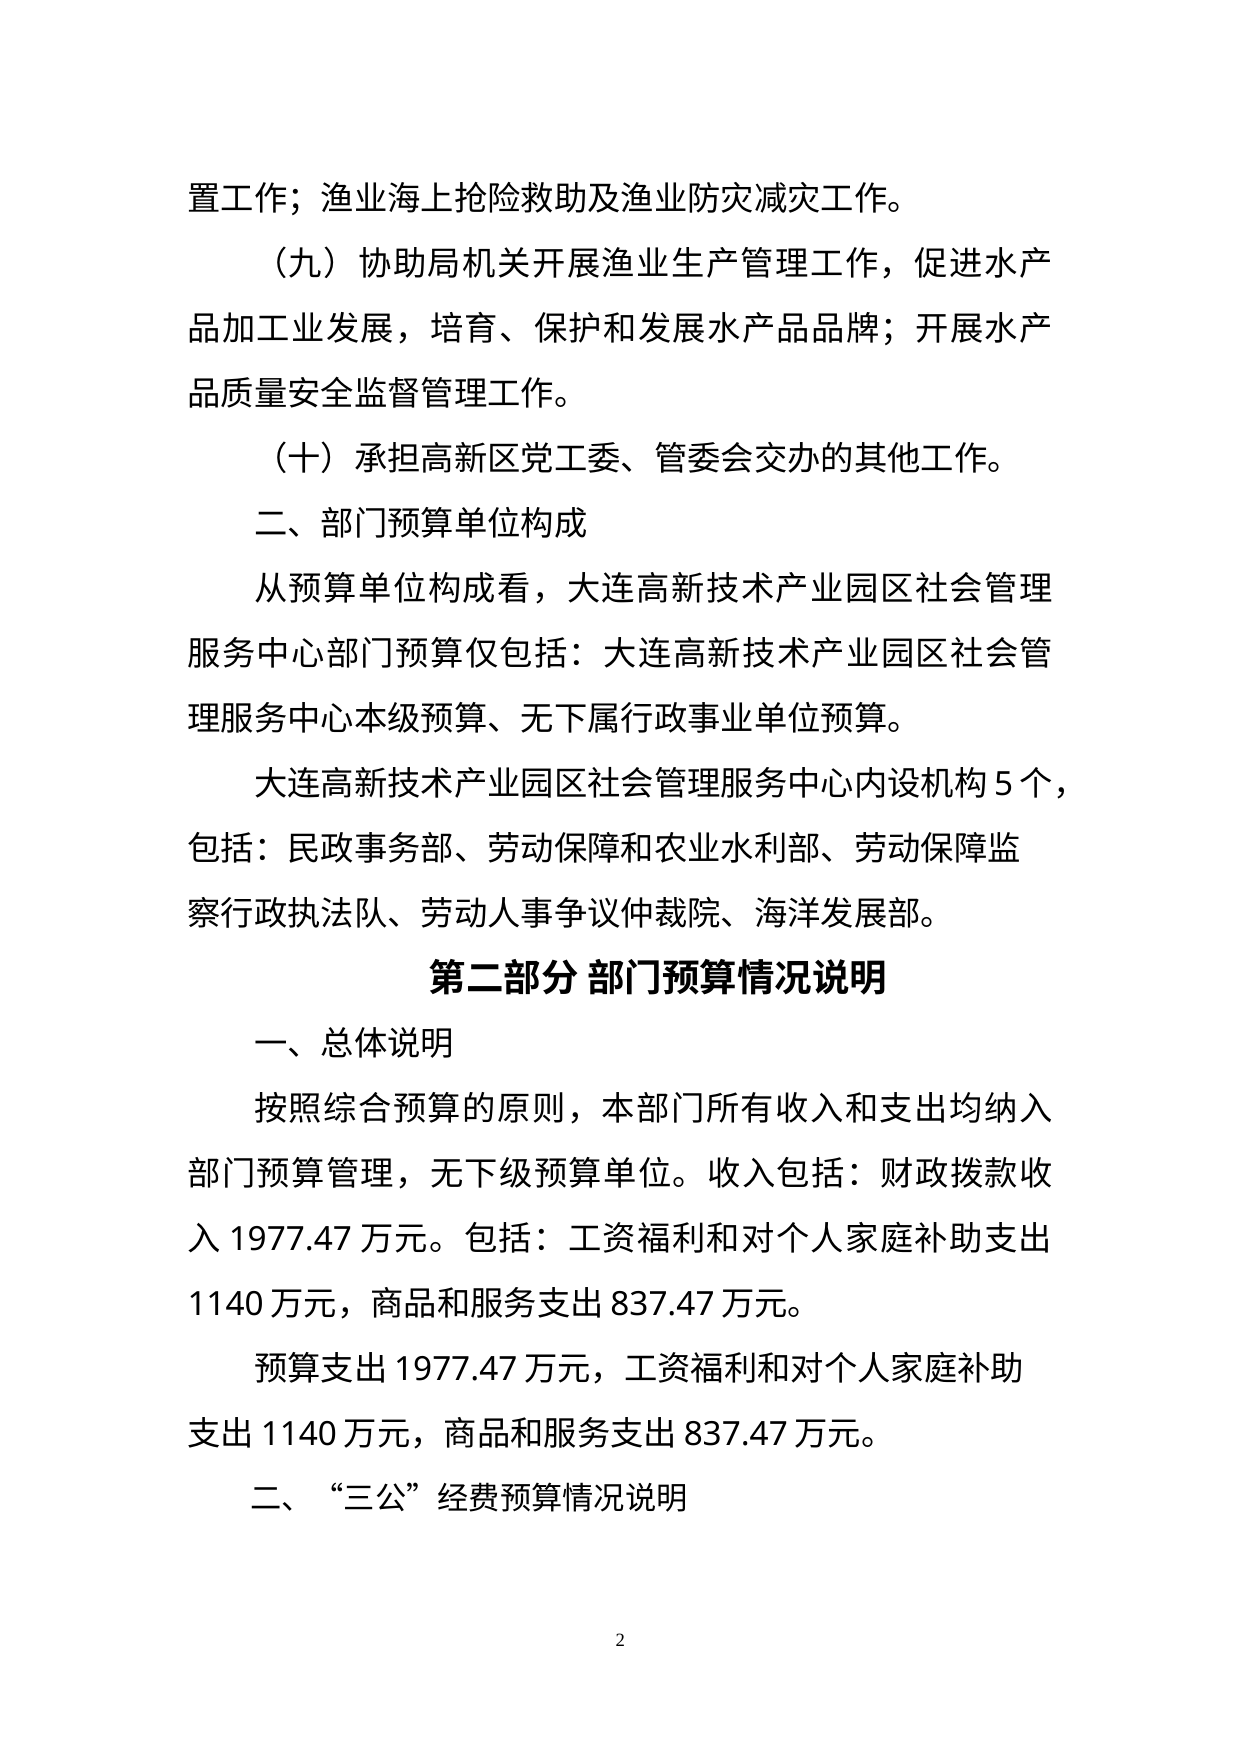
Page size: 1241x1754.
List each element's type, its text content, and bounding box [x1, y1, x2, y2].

text 从预算单位构成看，大连高新技术产业园区社会管理服务中心部门预算仅包括：大连高新技术产业园区社会管理服务中心本级预算、无下属行政事业单位预算。 [187, 553, 1053, 748]
text 一、总体说明 [187, 1008, 1053, 1073]
text 二、部门预算单位构成 [187, 488, 1053, 553]
text 按照综合预算的原则，本部门所有收入和支出均纳入部门预算管理，无下级预算单位。收入包括：财政拨款收入1977.47万元。包括：工资福利和对个人家庭补助支出1140万元，商品和服务支出837.47万元。 [187, 1073, 1053, 1333]
text 预算支出1977.47万元，工资福利和对个人家庭补助支出1140万元，商品和服务支出837.47万元。 [187, 1333, 1053, 1463]
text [187, 163, 1053, 228]
text （十）承担高新区党工委、管委会交办的其他工作。 [187, 423, 1053, 488]
text （九）协助局机关开展渔业生产管理工作，促进水产品加工业发展，培育、保护和发展水产品品牌；开展水产品质量安全监督管理工作。 [187, 228, 1053, 423]
text 第二部分 部门预算情况说明 [187, 943, 1053, 1008]
text 大连高新技术产业园区社会管理服务中心内设机构5个，包括：民政事务部、劳动保障和农业水利部、劳动保障监察行政执法队、劳动人事争议仲裁院、海洋发展部。 [187, 748, 1053, 943]
text 二、“三公”经费预算情况说明 [187, 1463, 1053, 1528]
